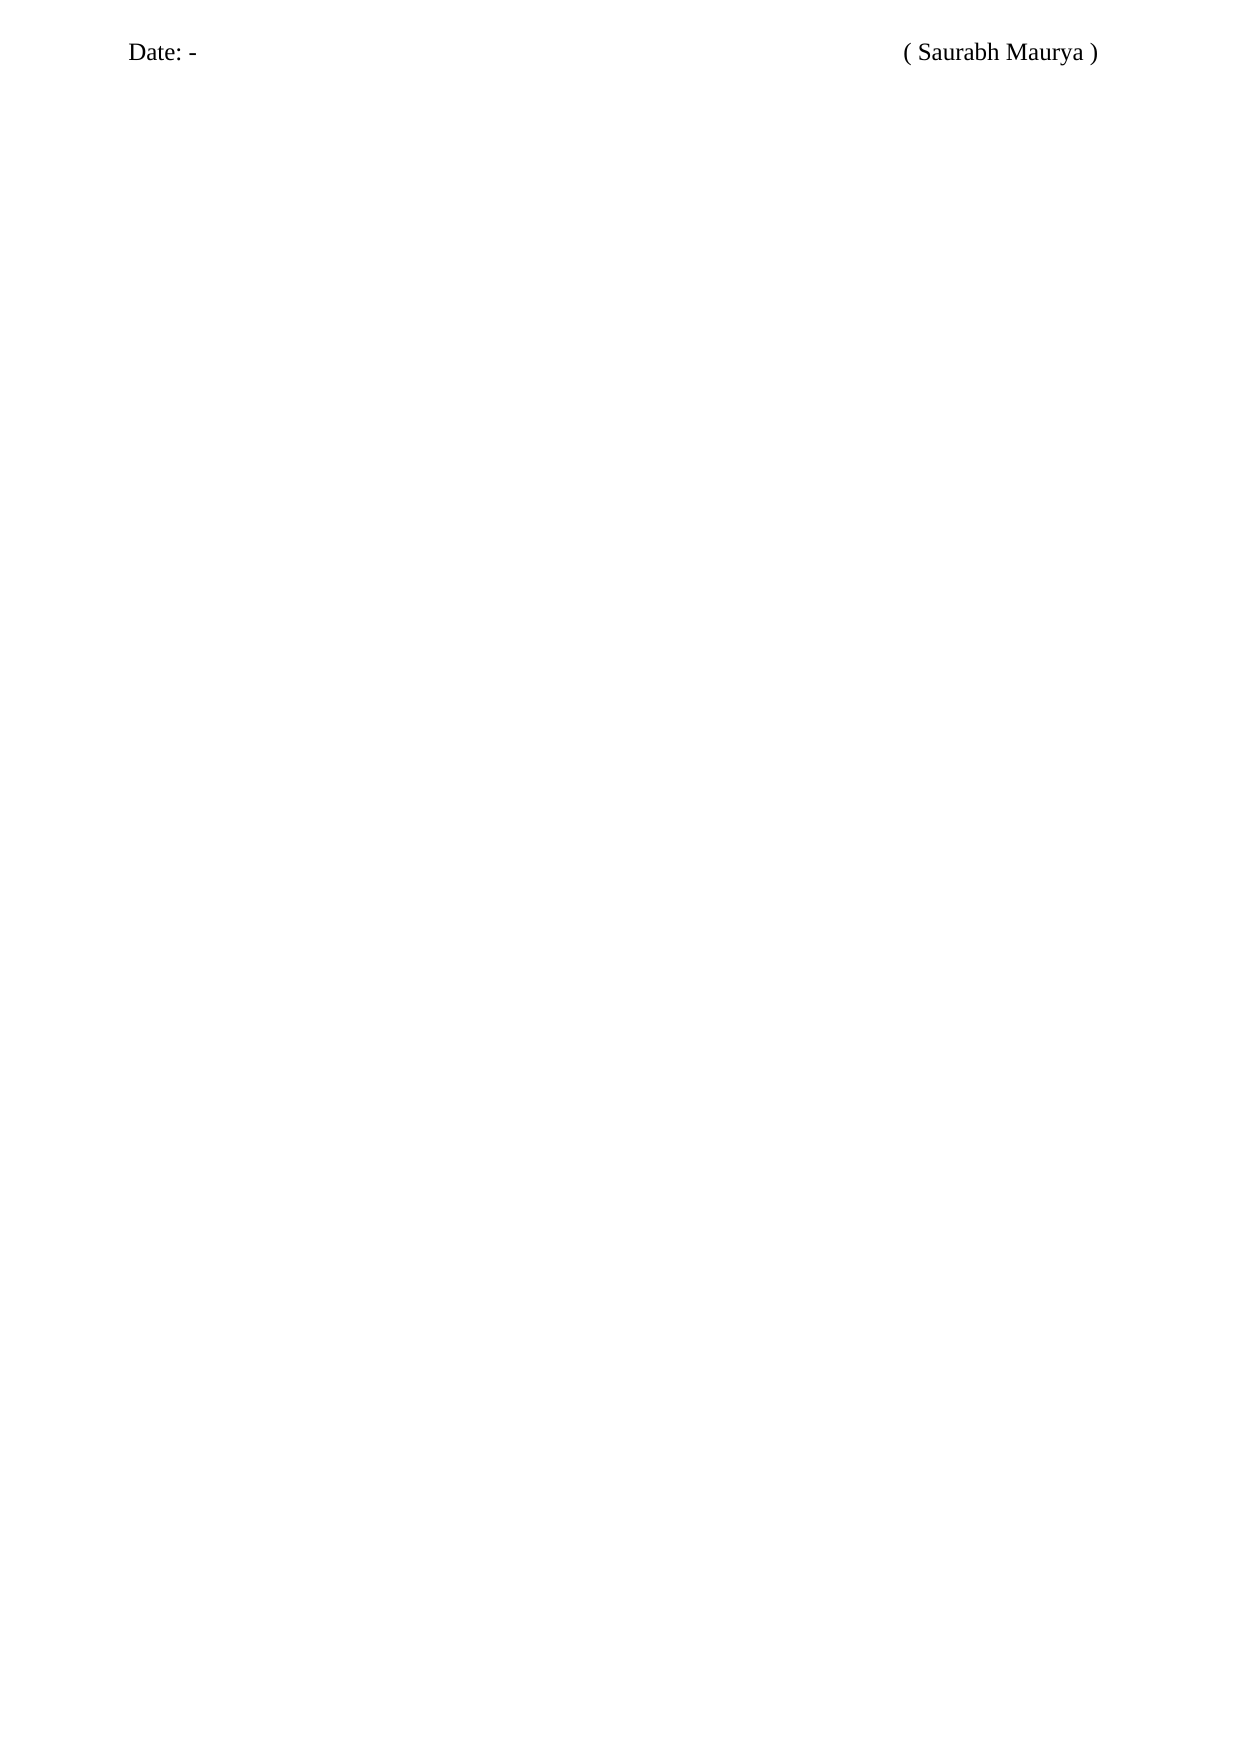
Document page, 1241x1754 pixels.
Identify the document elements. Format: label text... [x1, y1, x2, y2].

text Date: - ( Saurabh Maurya ) [84, 37, 1191, 66]
